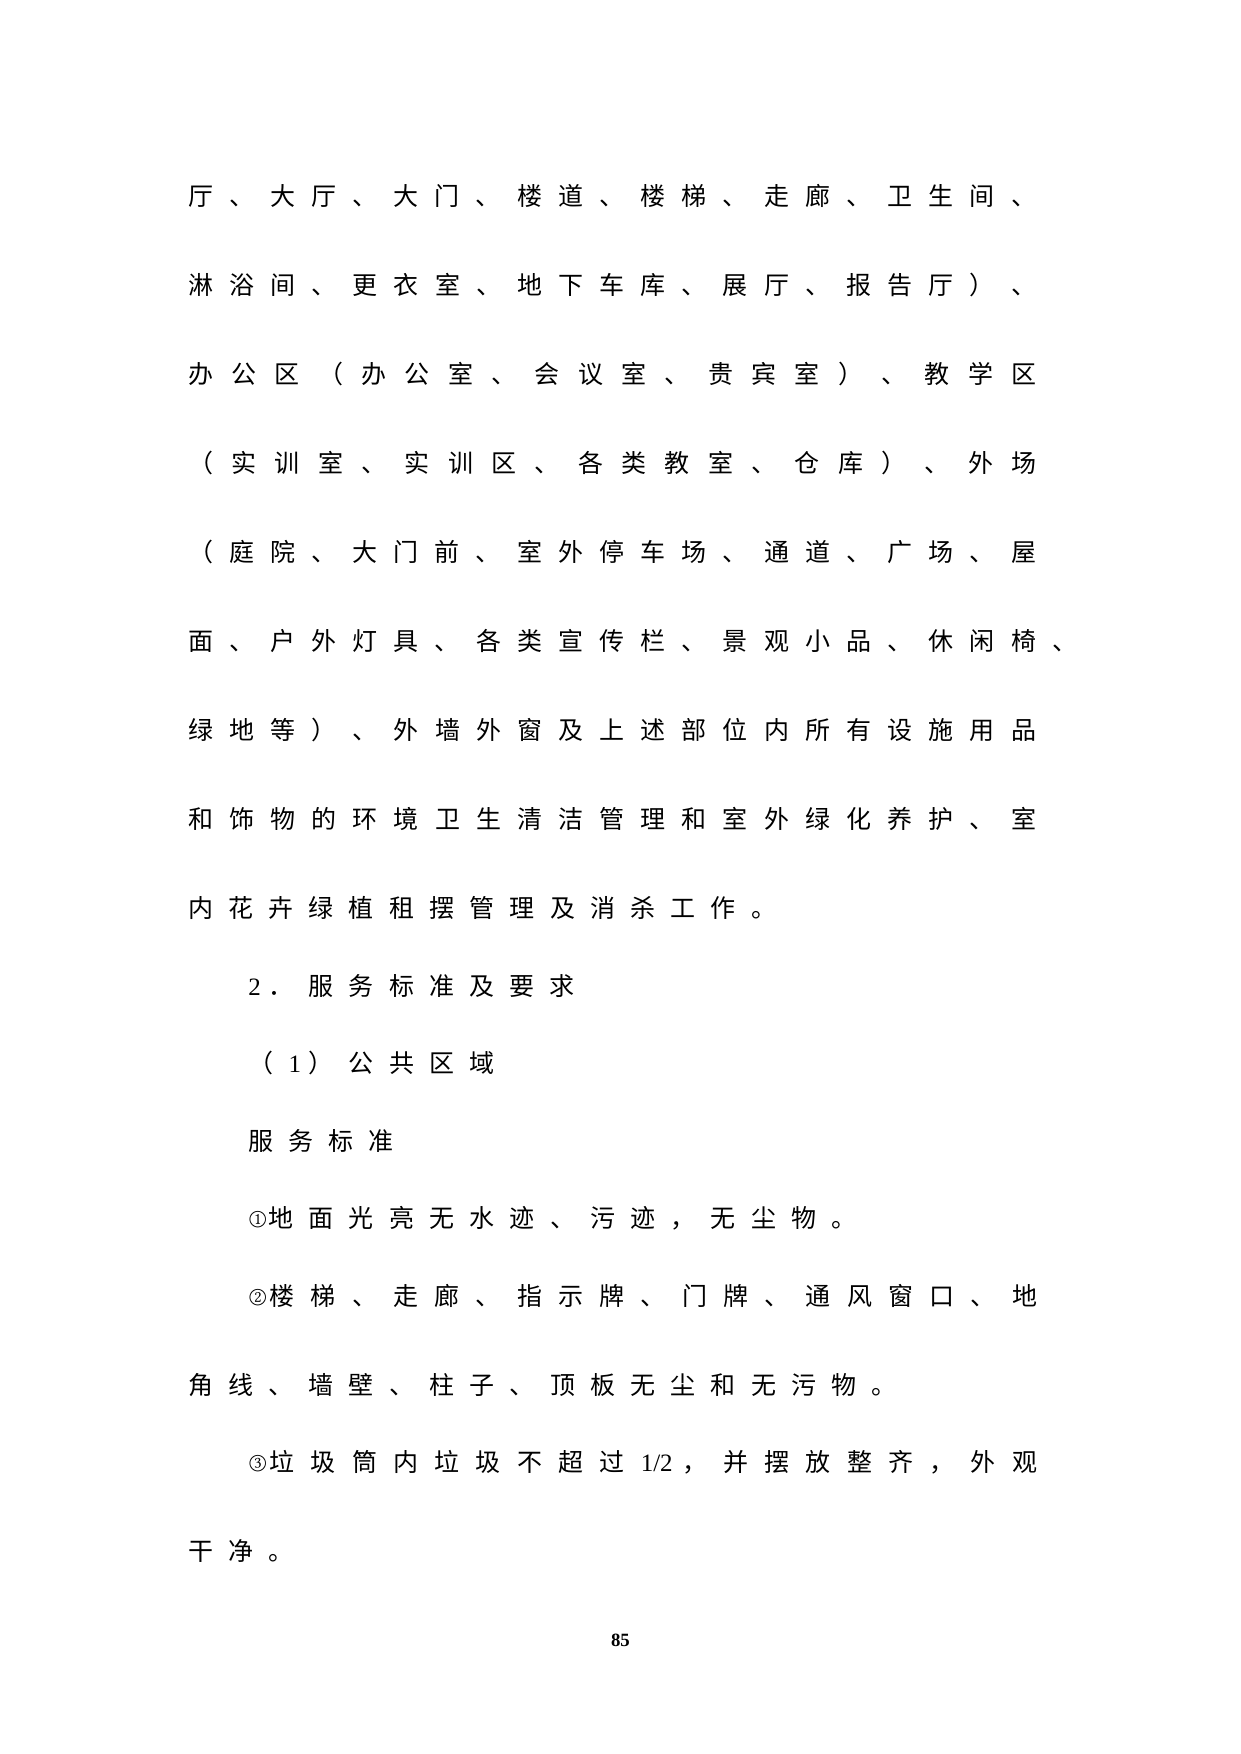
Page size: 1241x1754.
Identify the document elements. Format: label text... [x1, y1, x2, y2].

text ③垃圾筒内垃圾不超过1/2，并摆放整齐，外观干净。 [188, 1431, 1052, 1579]
text 2．服务标准及要求 [188, 954, 1052, 1014]
text ①地面光亮无水迹、污迹，无尘物。 [188, 1187, 1052, 1246]
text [188, 164, 1052, 936]
text （1）公共区域 [188, 1032, 1052, 1091]
text ②楼梯、走廊、指示牌、门牌、通风窗口、地角线、墙壁、柱子、顶板无尘和无污物。 [188, 1264, 1052, 1413]
text 服务标准 [188, 1109, 1052, 1169]
